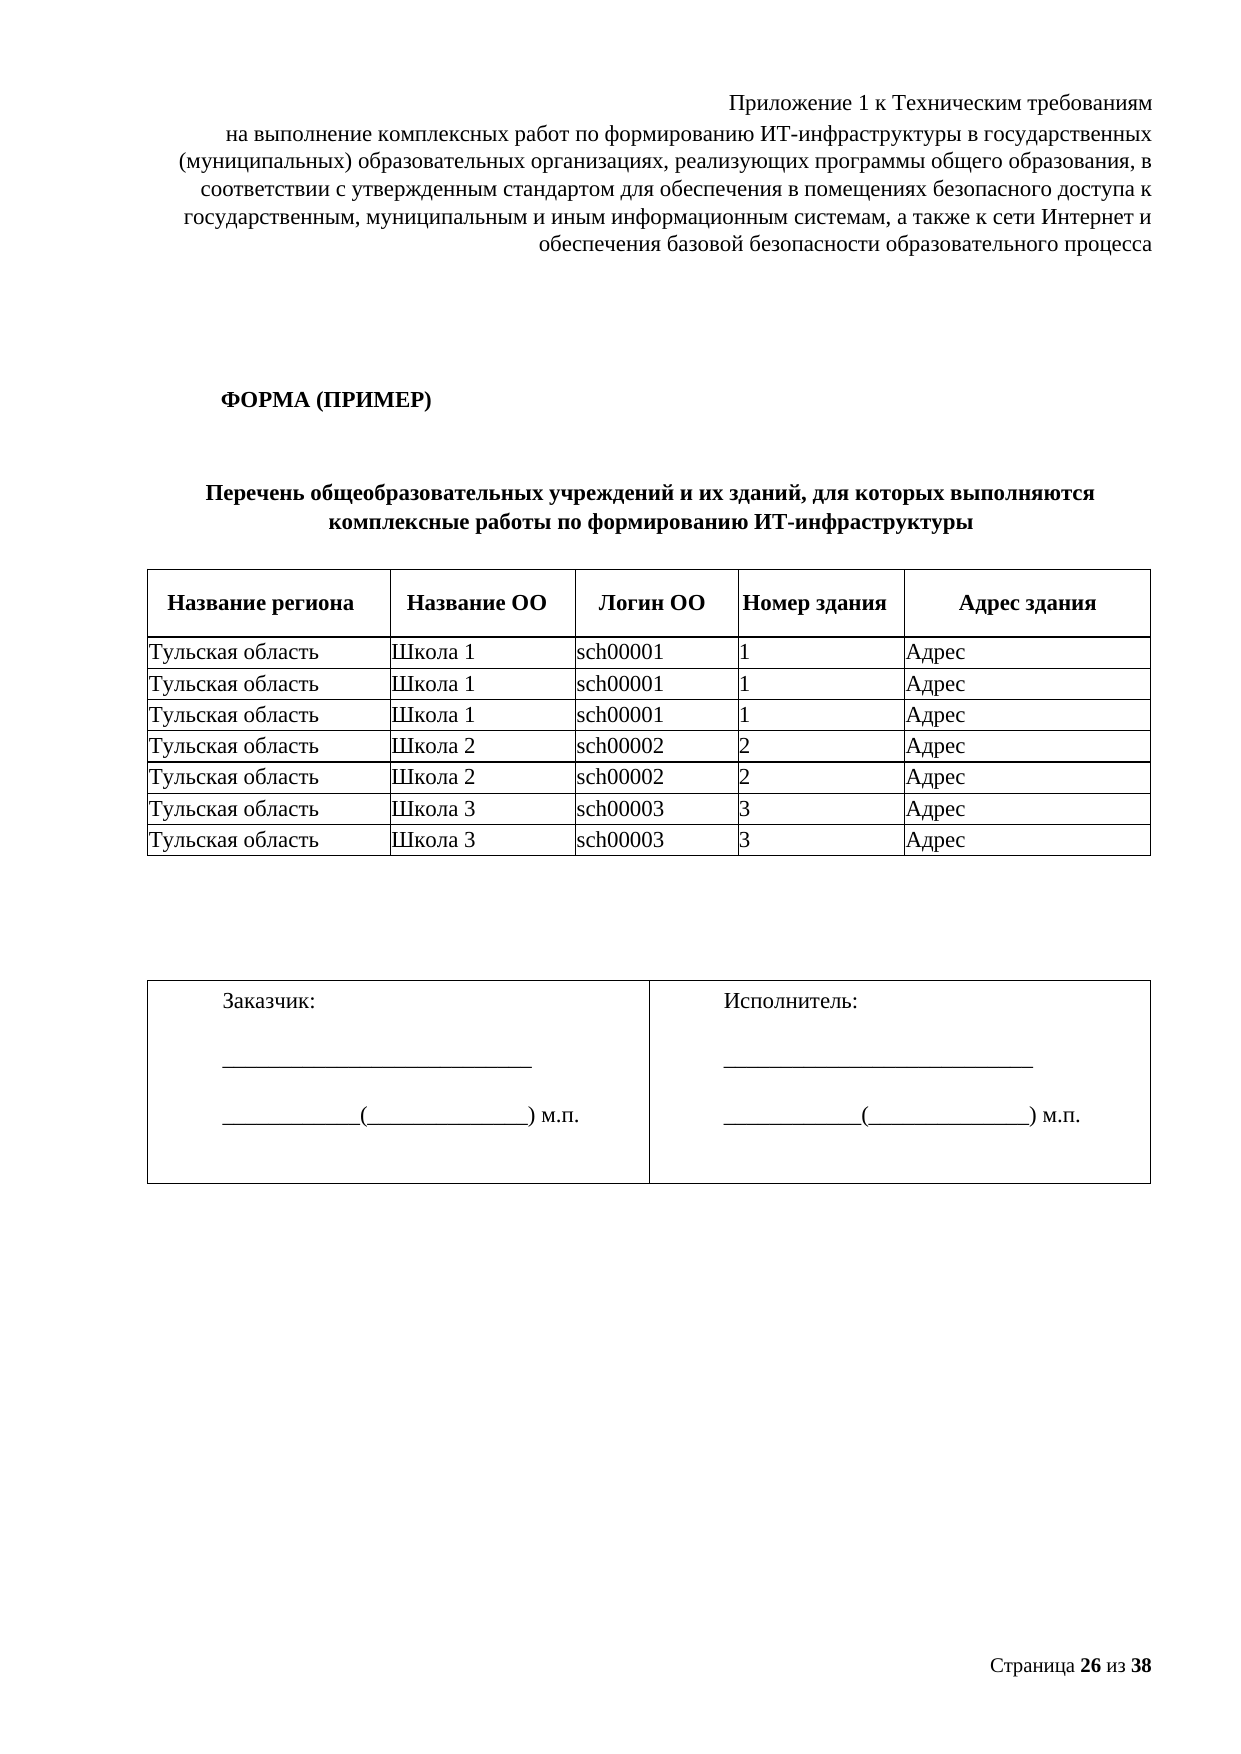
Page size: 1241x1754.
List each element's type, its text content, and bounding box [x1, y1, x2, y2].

table_cell Школа 2 [391, 763, 575, 793]
table_cell Адрес [905, 731, 1150, 761]
table_cell Школа 1 [391, 638, 575, 668]
table_cell Школа 3 [391, 825, 575, 855]
table_cell sch00001 [576, 638, 738, 668]
table_cell Адрес [905, 763, 1150, 793]
table_cell sch00002 [576, 731, 738, 761]
table_cell Школа 1 [391, 700, 575, 730]
table_cell sch00003 [576, 794, 738, 824]
table_cell Школа 1 [391, 669, 575, 699]
table_header Логин ОО [576, 570, 738, 636]
text ФОРМА (ПРИМЕР) [221, 386, 1159, 413]
table_cell Адрес [905, 794, 1150, 824]
text на выполнение комплексных работ по формированию ИТ-инфраструктуры в государственных (муниципальных) образовательных организациях, реализующих программы общего образования, в соответствии с утвержденным стандартом для обеспечения в помещениях безопасного доступа к государственным, муниципальным и иным информационным системам, а также к сети Интернет и обеспечения базовой безопасности образовательного процесса [152, 120, 1153, 257]
table_cell sch00002 [576, 763, 738, 793]
subtitle Перечень общеобразовательных учреждений и их зданий, для которых выполняются комплексные работы по формированию ИТ-инфраструктуры [148, 478, 1153, 534]
table_cell Школа 3 [391, 794, 575, 824]
table_cell Тульская область [148, 825, 390, 855]
table_cell 3 [739, 825, 904, 855]
table_cell 2 [739, 731, 904, 761]
table_cell Тульская область [148, 638, 390, 668]
table_cell Тульская область [148, 731, 390, 761]
table_cell Тульская область [148, 700, 390, 730]
table_header Адрес здания [905, 570, 1150, 636]
table_header Исполнитель: ___________________________ ____________(______________) м.п. [650, 981, 1150, 1183]
table_cell Адрес [905, 669, 1150, 699]
table_header Заказчик: ___________________________ ____________(______________) м.п. [148, 981, 649, 1183]
table_cell Адрес [905, 638, 1150, 668]
table_cell sch00003 [576, 825, 738, 855]
table_cell 3 [739, 794, 904, 824]
table_cell sch00001 [576, 669, 738, 699]
table_cell Тульская область [148, 763, 390, 793]
table_cell Тульская область [148, 669, 390, 699]
text Приложение 1 к Техническим требованиям [152, 89, 1153, 116]
table_header Название региона [148, 570, 390, 636]
table_cell 1 [739, 638, 904, 668]
table_cell Адрес [905, 700, 1150, 730]
table_cell sch00001 [576, 700, 738, 730]
table_cell 1 [739, 669, 904, 699]
table_cell Тульская область [148, 794, 390, 824]
table_header Номер здания [739, 570, 904, 636]
table_header Название ОО [391, 570, 575, 636]
table_cell Адрес [905, 825, 1150, 855]
table_cell Школа 2 [391, 731, 575, 761]
table_cell 1 [739, 700, 904, 730]
table_cell 2 [739, 763, 904, 793]
